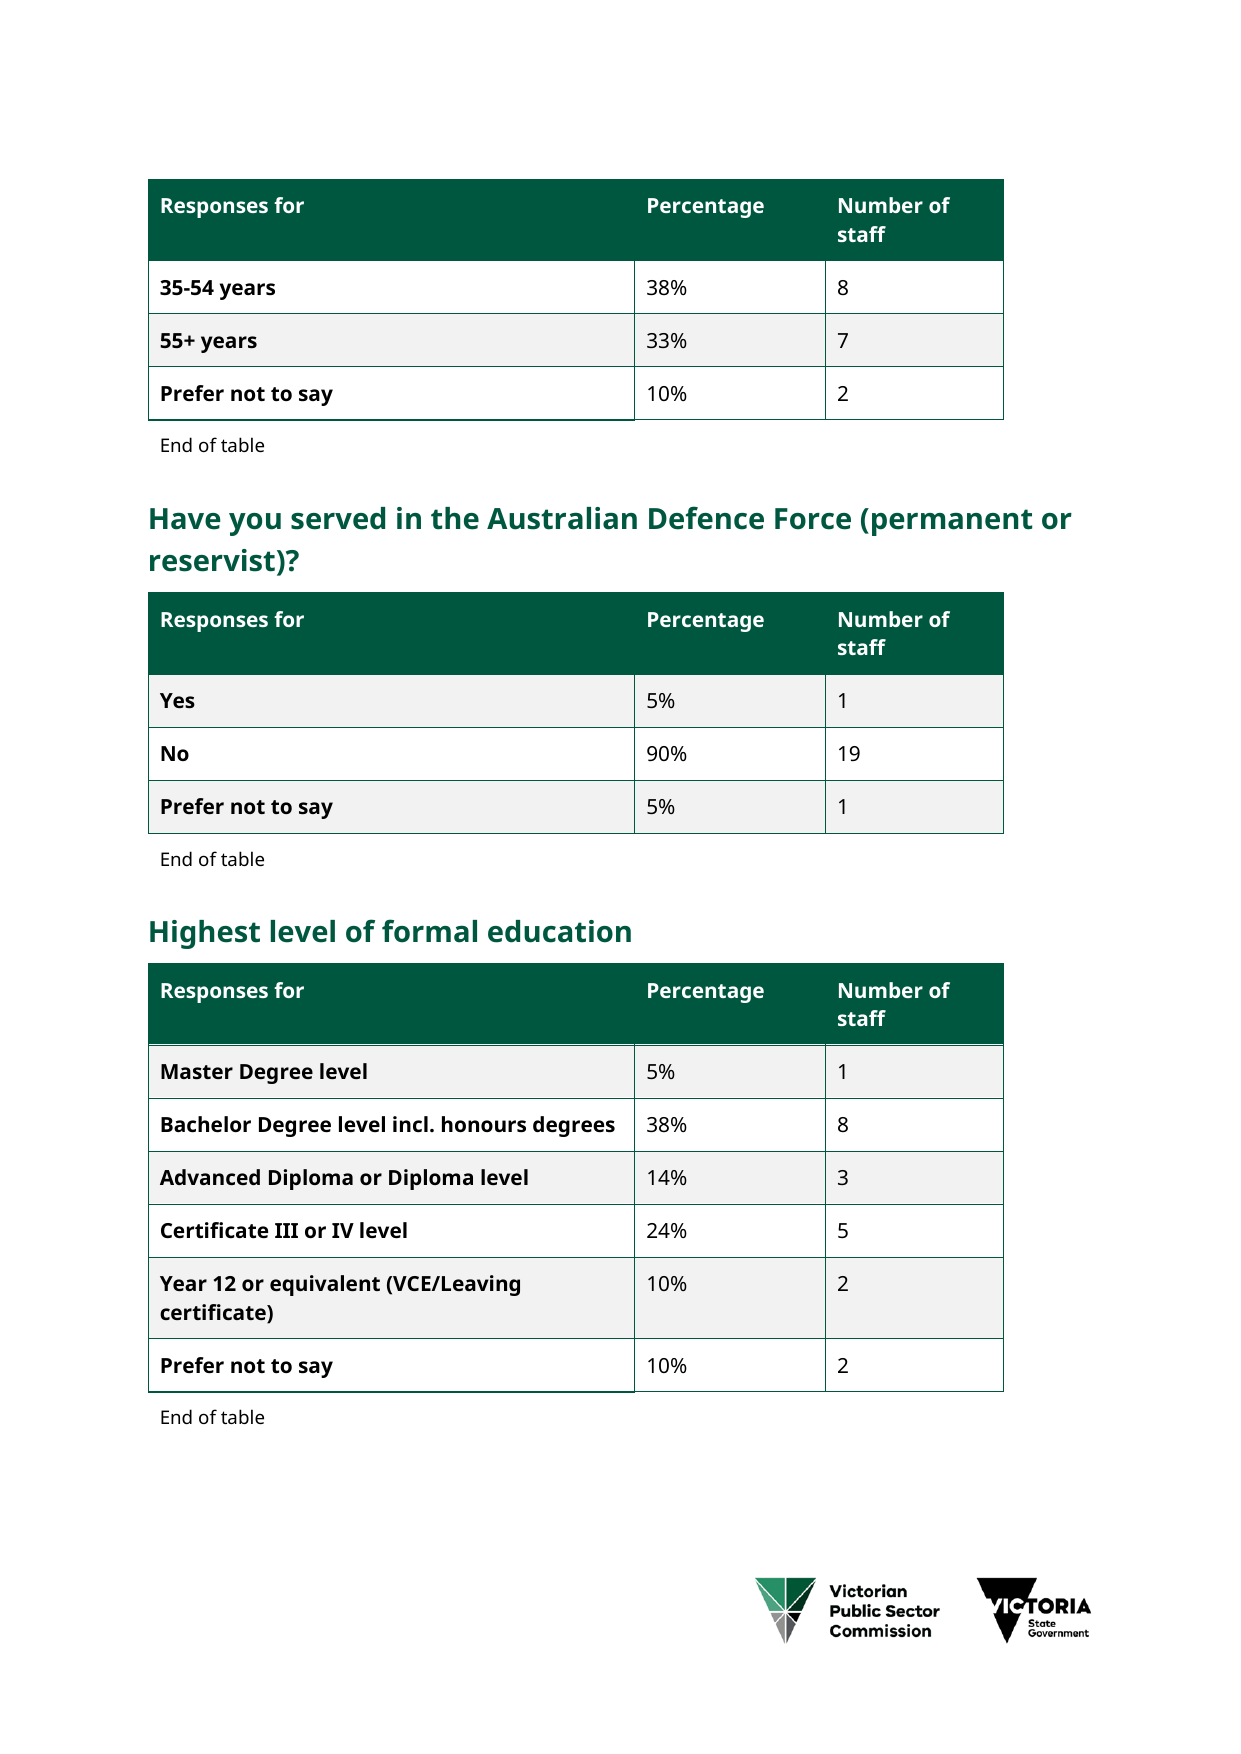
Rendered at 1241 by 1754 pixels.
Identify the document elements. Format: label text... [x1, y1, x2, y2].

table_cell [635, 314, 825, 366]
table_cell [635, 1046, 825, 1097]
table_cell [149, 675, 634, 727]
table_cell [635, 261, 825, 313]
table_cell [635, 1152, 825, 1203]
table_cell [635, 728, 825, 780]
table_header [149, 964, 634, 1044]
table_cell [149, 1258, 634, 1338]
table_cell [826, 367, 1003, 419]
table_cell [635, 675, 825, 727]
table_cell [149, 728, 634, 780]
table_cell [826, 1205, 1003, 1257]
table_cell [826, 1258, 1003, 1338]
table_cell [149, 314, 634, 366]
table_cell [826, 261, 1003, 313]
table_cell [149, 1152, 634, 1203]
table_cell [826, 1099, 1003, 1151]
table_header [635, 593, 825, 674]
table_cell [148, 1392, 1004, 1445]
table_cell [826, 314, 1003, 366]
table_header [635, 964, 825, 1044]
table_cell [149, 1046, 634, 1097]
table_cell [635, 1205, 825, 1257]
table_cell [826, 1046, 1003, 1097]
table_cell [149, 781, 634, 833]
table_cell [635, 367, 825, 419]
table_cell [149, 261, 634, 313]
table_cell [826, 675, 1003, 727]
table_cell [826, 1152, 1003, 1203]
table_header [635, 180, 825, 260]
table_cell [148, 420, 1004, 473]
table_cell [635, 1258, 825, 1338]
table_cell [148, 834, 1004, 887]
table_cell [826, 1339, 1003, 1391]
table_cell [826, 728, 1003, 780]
picture [754, 1577, 1093, 1645]
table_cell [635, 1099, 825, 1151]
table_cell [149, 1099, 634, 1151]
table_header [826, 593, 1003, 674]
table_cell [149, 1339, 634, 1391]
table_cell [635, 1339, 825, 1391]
subtitle Highest level of formal education [148, 912, 1092, 951]
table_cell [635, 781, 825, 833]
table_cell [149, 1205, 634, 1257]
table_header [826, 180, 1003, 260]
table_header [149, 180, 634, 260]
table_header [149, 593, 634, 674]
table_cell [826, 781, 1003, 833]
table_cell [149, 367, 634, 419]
subtitle Have you served in the Australian Defence Force (permanent or reservist)? [148, 498, 1092, 580]
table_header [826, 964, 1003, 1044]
